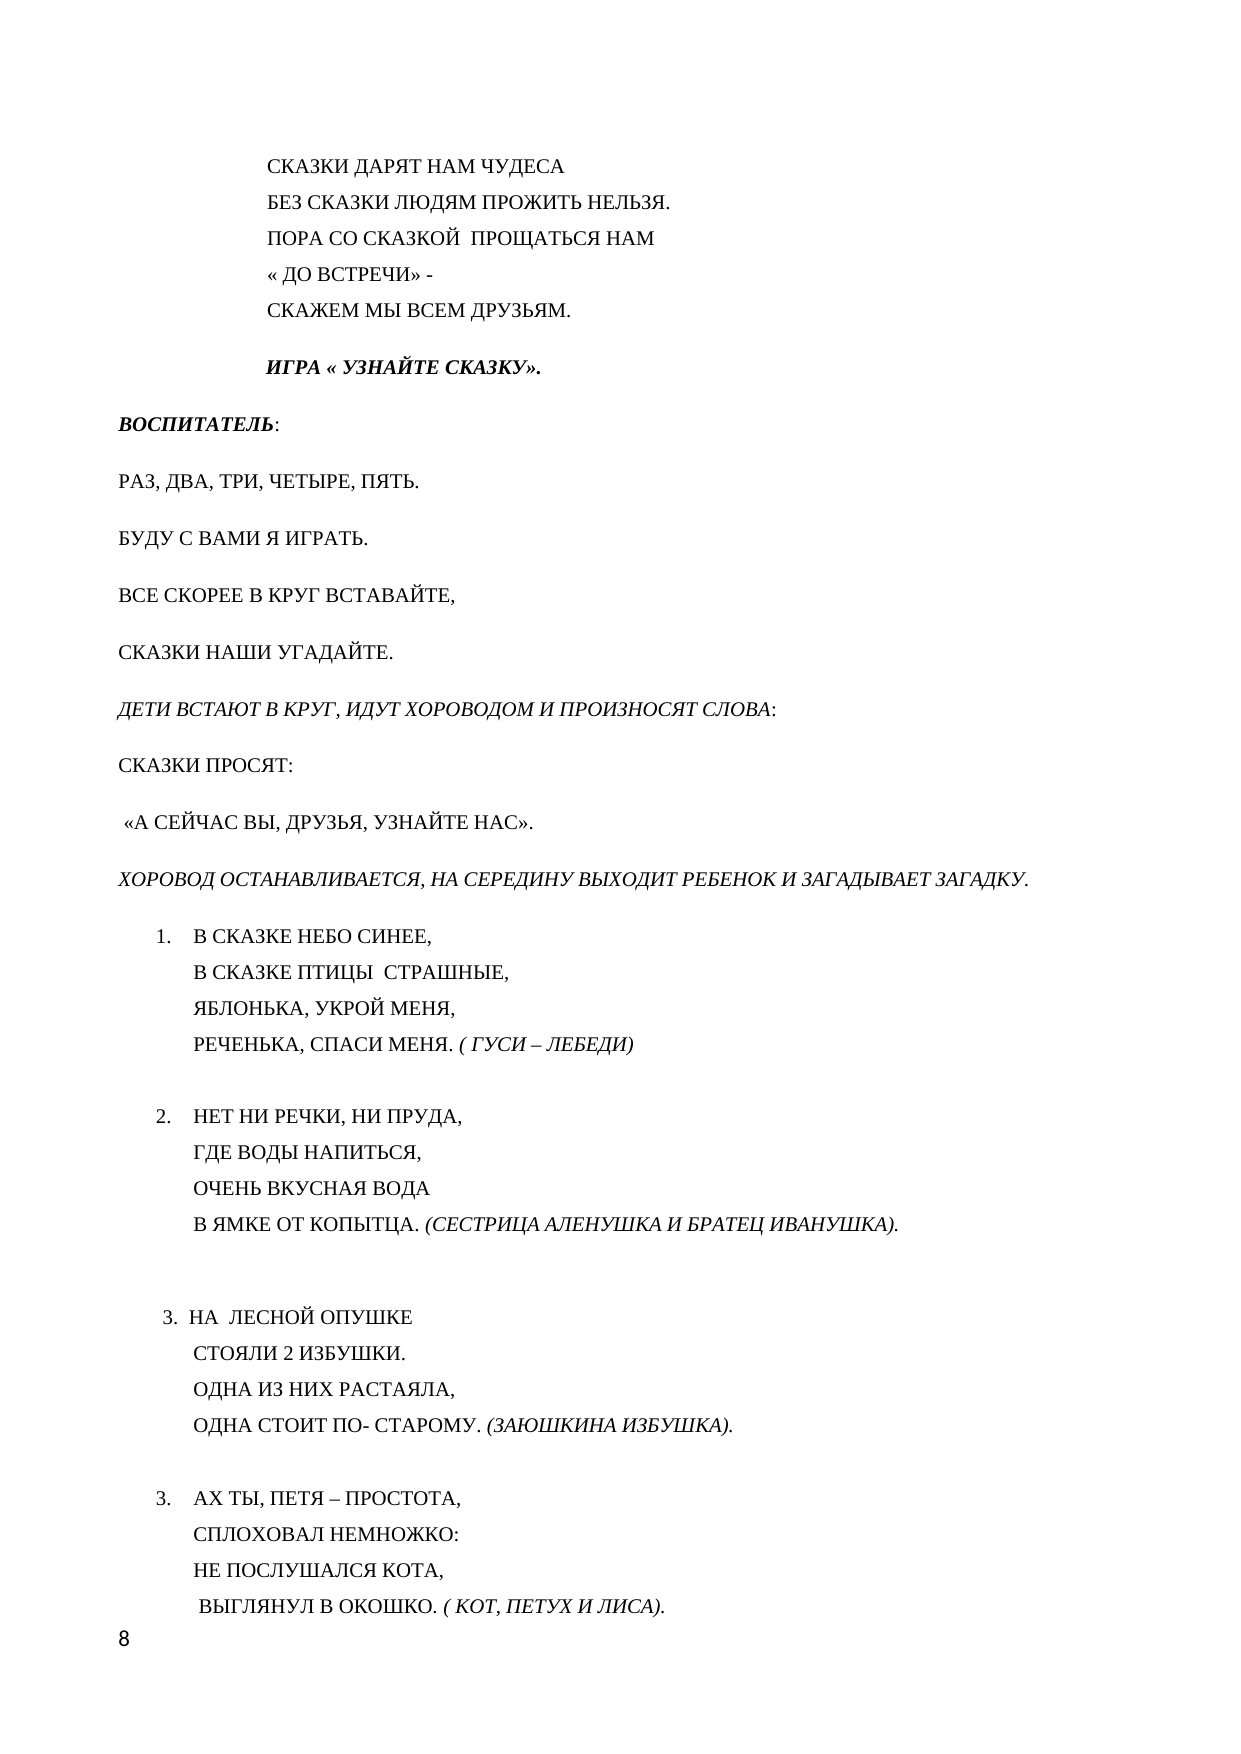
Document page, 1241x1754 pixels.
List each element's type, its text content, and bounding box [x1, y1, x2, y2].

list ГДЕ ВОДЫ НАПИТЬСЯ, [193, 1140, 1122, 1164]
text «А СЕЙЧАС ВЫ, ДРУЗЬЯ, УЗНАЙТЕ НАС». [118, 810, 1122, 834]
list В СКАЗКЕ ПТИЦЫ СТРАШНЫЕ, [193, 960, 1122, 984]
list СКАЗКИ ДАРЯТ НАМ ЧУДЕСА [267, 154, 1122, 178]
text РАЗ, ДВА, ТРИ, ЧЕТЫРЕ, ПЯТЬ. [118, 469, 1122, 493]
text СКАЗКИ ПРОСЯТ: [118, 753, 1122, 777]
list СПЛОХОВАЛ НЕМНОЖКО: [193, 1521, 1122, 1546]
text ВОСПИТАТЕЛЬ: [118, 412, 1122, 436]
text ХОРОВОД ОСТАНАВЛИВАЕТСЯ, НА СЕРЕДИНУ ВЫХОДИТ РЕБЕНОК И ЗАГАДЫВАЕТ ЗАГАДКУ. [118, 867, 1122, 891]
list В ЯМКЕ ОТ КОПЫТЦА. (СЕСТРИЦА АЛЕНУШКА И БРАТЕЦ ИВАНУШКА). [193, 1212, 1122, 1236]
list СКАЖЕМ МЫ ВСЕМ ДРУЗЬЯМ. [267, 298, 1122, 322]
list ОЧЕНЬ ВКУСНАЯ ВОДА [193, 1176, 1122, 1200]
text БУДУ С ВАМИ Я ИГРАТЬ. [118, 526, 1122, 550]
list СТОЯЛИ 2 ИЗБУШКИ. [193, 1341, 1122, 1365]
list « ДО ВСТРЕЧИ» - [267, 262, 1122, 286]
text ИГРА « УЗНАЙТЕ СКАЗКУ». [118, 355, 1122, 379]
list РЕЧЕНЬКА, СПАСИ МЕНЯ. ( ГУСИ – ЛЕБЕДИ) [193, 1032, 1122, 1056]
text 3. НА ЛЕСНОЙ ОПУШКЕ [162, 1305, 1122, 1329]
list АХ ТЫ, ПЕТЯ – ПРОСТОТА, [156, 1485, 1122, 1509]
list ОДНА ИЗ НИХ РАСТАЯЛА, [193, 1377, 1122, 1401]
list БЕЗ СКАЗКИ ЛЮДЯМ ПРОЖИТЬ НЕЛЬЗЯ. [267, 190, 1122, 214]
text СКАЗКИ НАШИ УГАДАЙТЕ. [118, 639, 1122, 664]
text ДЕТИ ВСТАЮТ В КРУГ, ИДУТ ХОРОВОДОМ И ПРОИЗНОСЯТ СЛОВА: [118, 696, 1122, 721]
list ПОРА СО СКАЗКОЙ ПРОЩАТЬСЯ НАМ [267, 226, 1122, 250]
list В СКАЗКЕ НЕБО СИНЕЕ, [156, 924, 1122, 948]
list ЯБЛОНЬКА, УКРОЙ МЕНЯ, [193, 996, 1122, 1020]
text ВЫГЛЯНУЛ В ОКОШКО. ( КОТ, ПЕТУХ И ЛИСА). [157, 1593, 1122, 1618]
list НЕТ НИ РЕЧКИ, НИ ПРУДА, [156, 1104, 1122, 1128]
list ОДНА СТОИТ ПО- СТАРОМУ. (ЗАЮШКИНА ИЗБУШКА). [193, 1413, 1122, 1437]
list НЕ ПОСЛУШАЛСЯ КОТА, [193, 1557, 1122, 1582]
text ВСЕ СКОРЕЕ В КРУГ ВСТАВАЙТЕ, [118, 583, 1122, 607]
